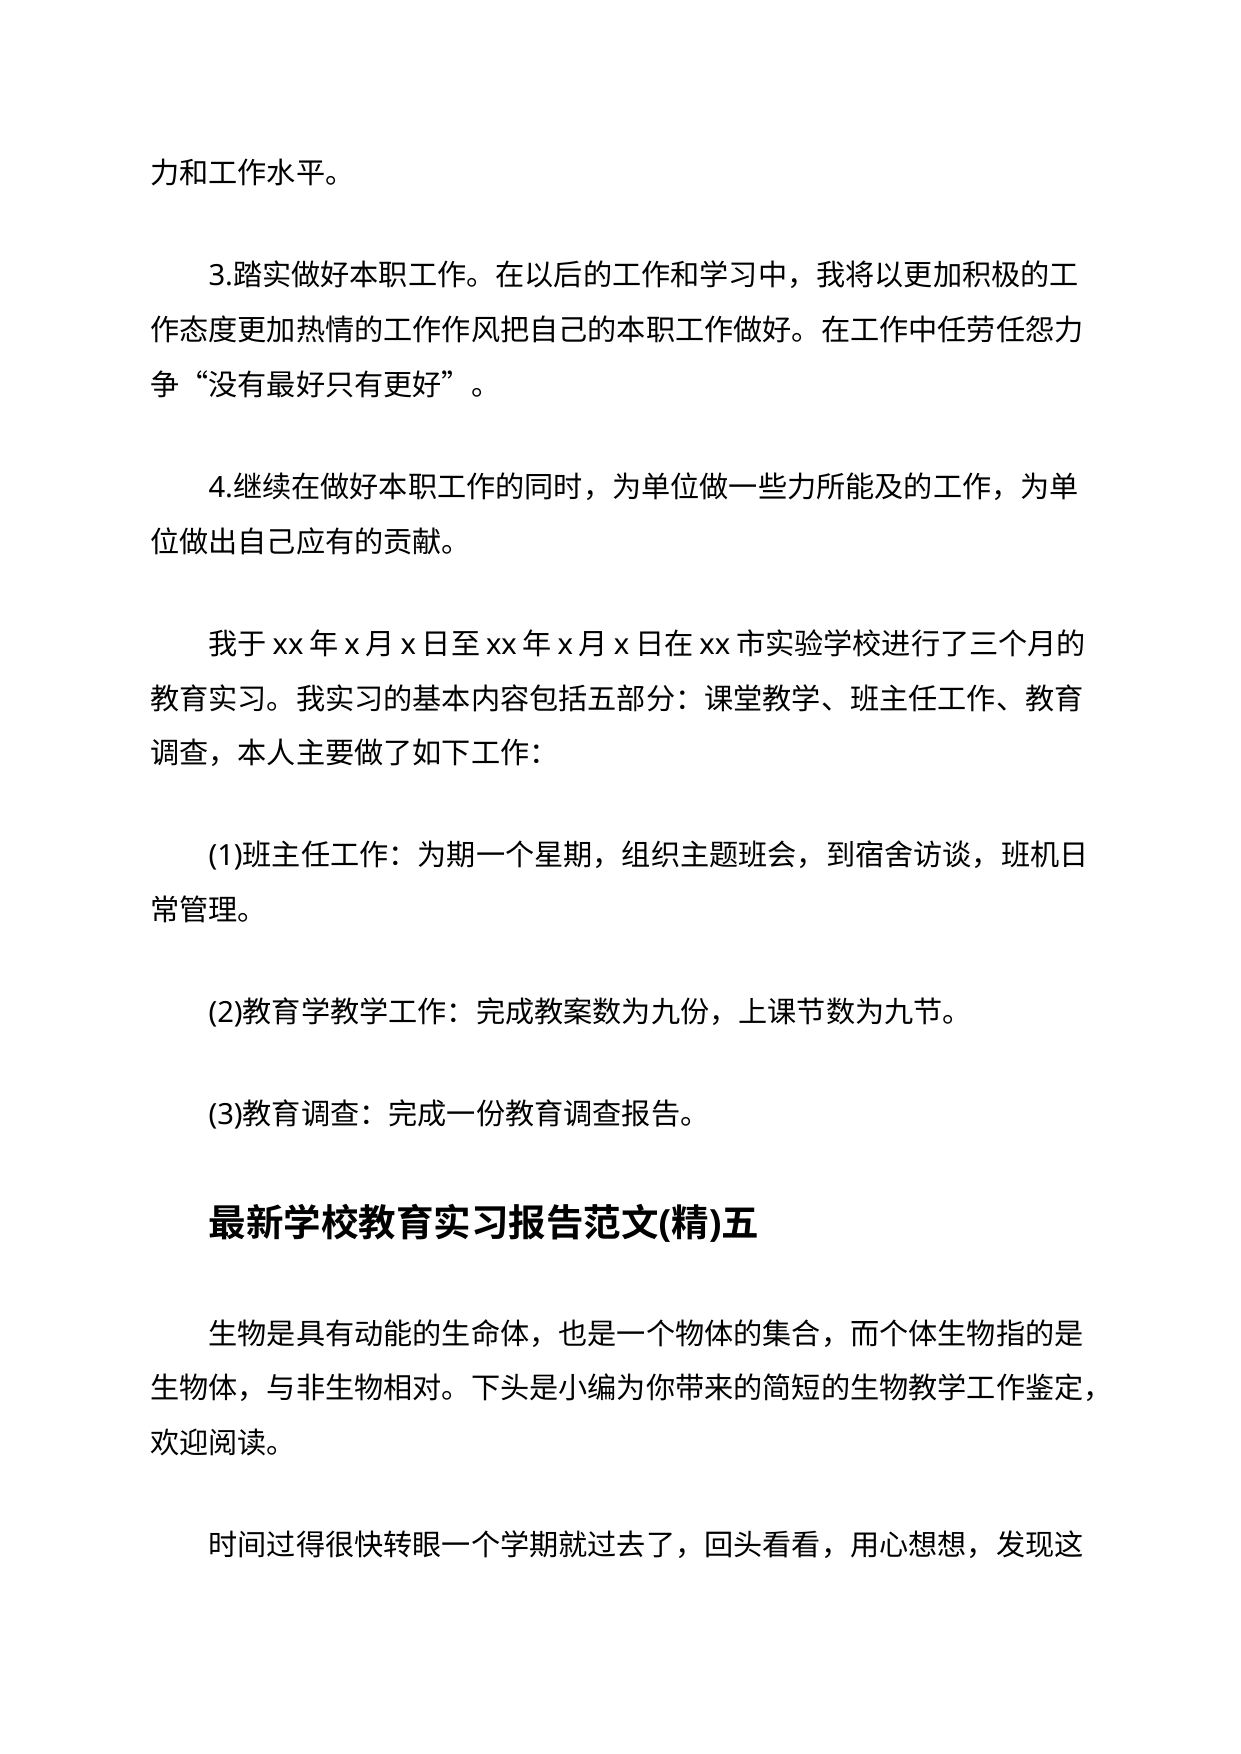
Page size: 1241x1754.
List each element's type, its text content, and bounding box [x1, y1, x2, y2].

text 3.踏实做好本职工作。在以后的工作和学习中，我将以更加积极的工作态度更加热情的工作作风把自己的本职工作做好。在工作中任劳任怨力争“没有最好只有更好”。 [150, 252, 1090, 404]
text 生物是具有动能的生命体，也是一个物体的集合，而个体生物指的是生物体，与非生物相对。下头是小编为你带来的简短的生物教学工作鉴定，欢迎阅读。 [150, 1310, 1090, 1462]
text 最新学校教育实习报告范文(精)五 [150, 1193, 1090, 1247]
text (2)教育学教学工作：完成教案数为九份，上课节数为九节。 [150, 989, 1090, 1031]
text 我于xx年x月x日至xx年x月x日在xx市实验学校进行了三个月的教育实习。我实习的基本内容包括五部分：课堂教学、班主任工作、教育调查，本人主要做了如下工作： [150, 620, 1090, 772]
text (3)教育调查：完成一份教育调查报告。 [150, 1091, 1090, 1133]
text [150, 1522, 1090, 1564]
text 4.继续在做好本职工作的同时，为单位做一些力所能及的工作，为单位做出自己应有的贡献。 [150, 463, 1090, 561]
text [150, 150, 1090, 192]
text (1)班主任工作：为期一个星期，组织主题班会，到宿舍访谈，班机日常管理。 [150, 832, 1090, 929]
